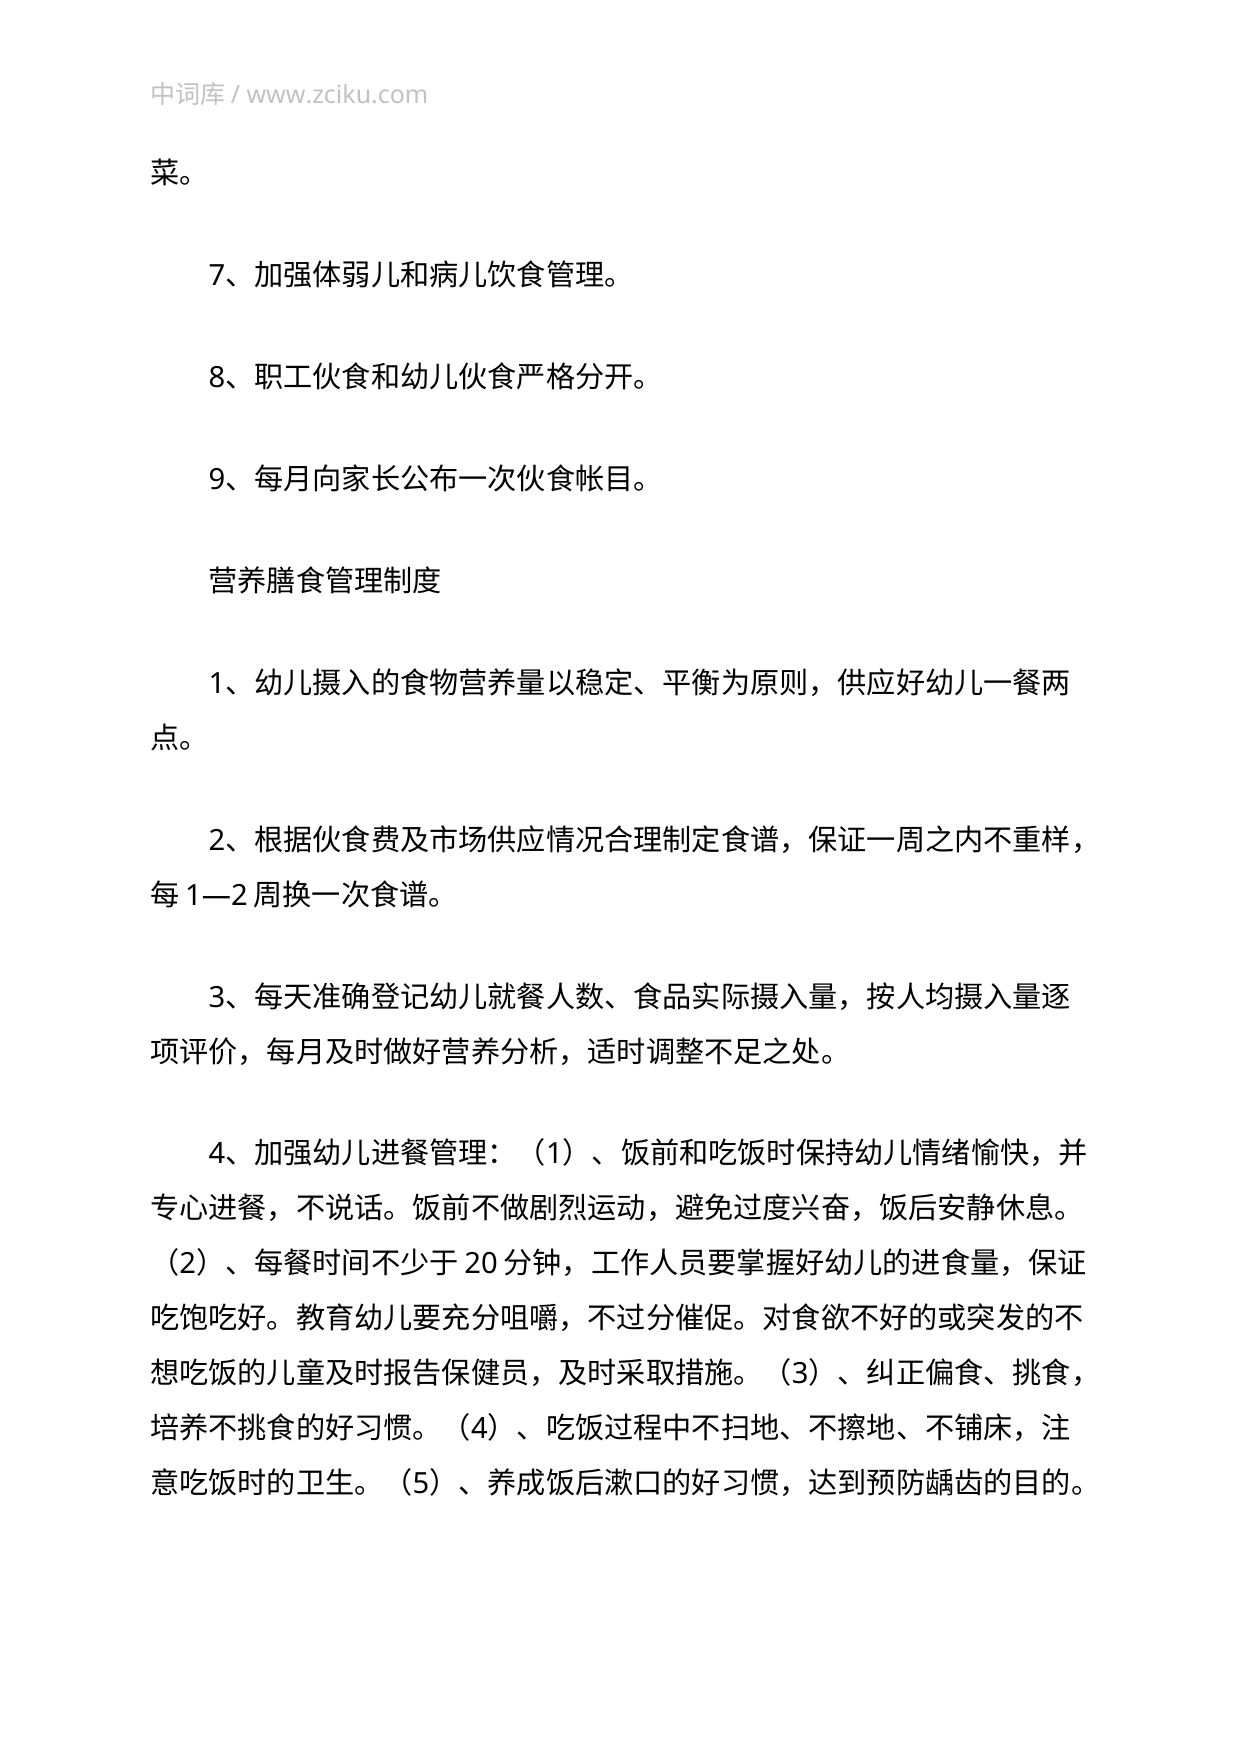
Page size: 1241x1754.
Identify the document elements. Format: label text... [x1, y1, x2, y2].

text 3、每天准确登记幼儿就餐人数、食品实际摄入量，按人均摄入量逐项评价，每月及时做好营养分析，适时调整不足之处。 [150, 973, 1090, 1071]
text 7、加强体弱儿和病儿饮食管理。 [150, 252, 1090, 294]
text 1、幼儿摄入的食物营养量以稳定、平衡为原则，供应好幼儿一餐两点。 [150, 659, 1090, 757]
text 4、加强幼儿进餐管理：（1）、饭前和吃饭时保持幼儿情绪愉快，并专心进餐，不说话。饭前不做剧烈运动，避免过度兴奋，饭后安静休息。（2）、每餐时间不少于20分钟，工作人员要掌握好幼儿的进食量，保证吃饱吃好。教育幼儿要充分咀嚼，不过分催促。对食欲不好的或突发的不想吃饭的儿童及时报告保健员，及时采取措施。（3）、纠正偏食、挑食，培养不挑食的好习惯。（4）、吃饭过程中不扫地、不擦地、不铺床，注意吃饭时的卫生。（5）、养成饭后漱口的好习惯，达到预防龋齿的目的。 [150, 1130, 1090, 1502]
text 9、每月向家长公布一次伙食帐目。 [150, 456, 1090, 498]
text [150, 150, 1090, 192]
text 营养膳食管理制度 [150, 558, 1090, 600]
text 8、职工伙食和幼儿伙食严格分开。 [150, 354, 1090, 396]
text 2、根据伙食费及市场供应情况合理制定食谱，保证一周之内不重样，每1—2周换一次食谱。 [150, 816, 1090, 914]
